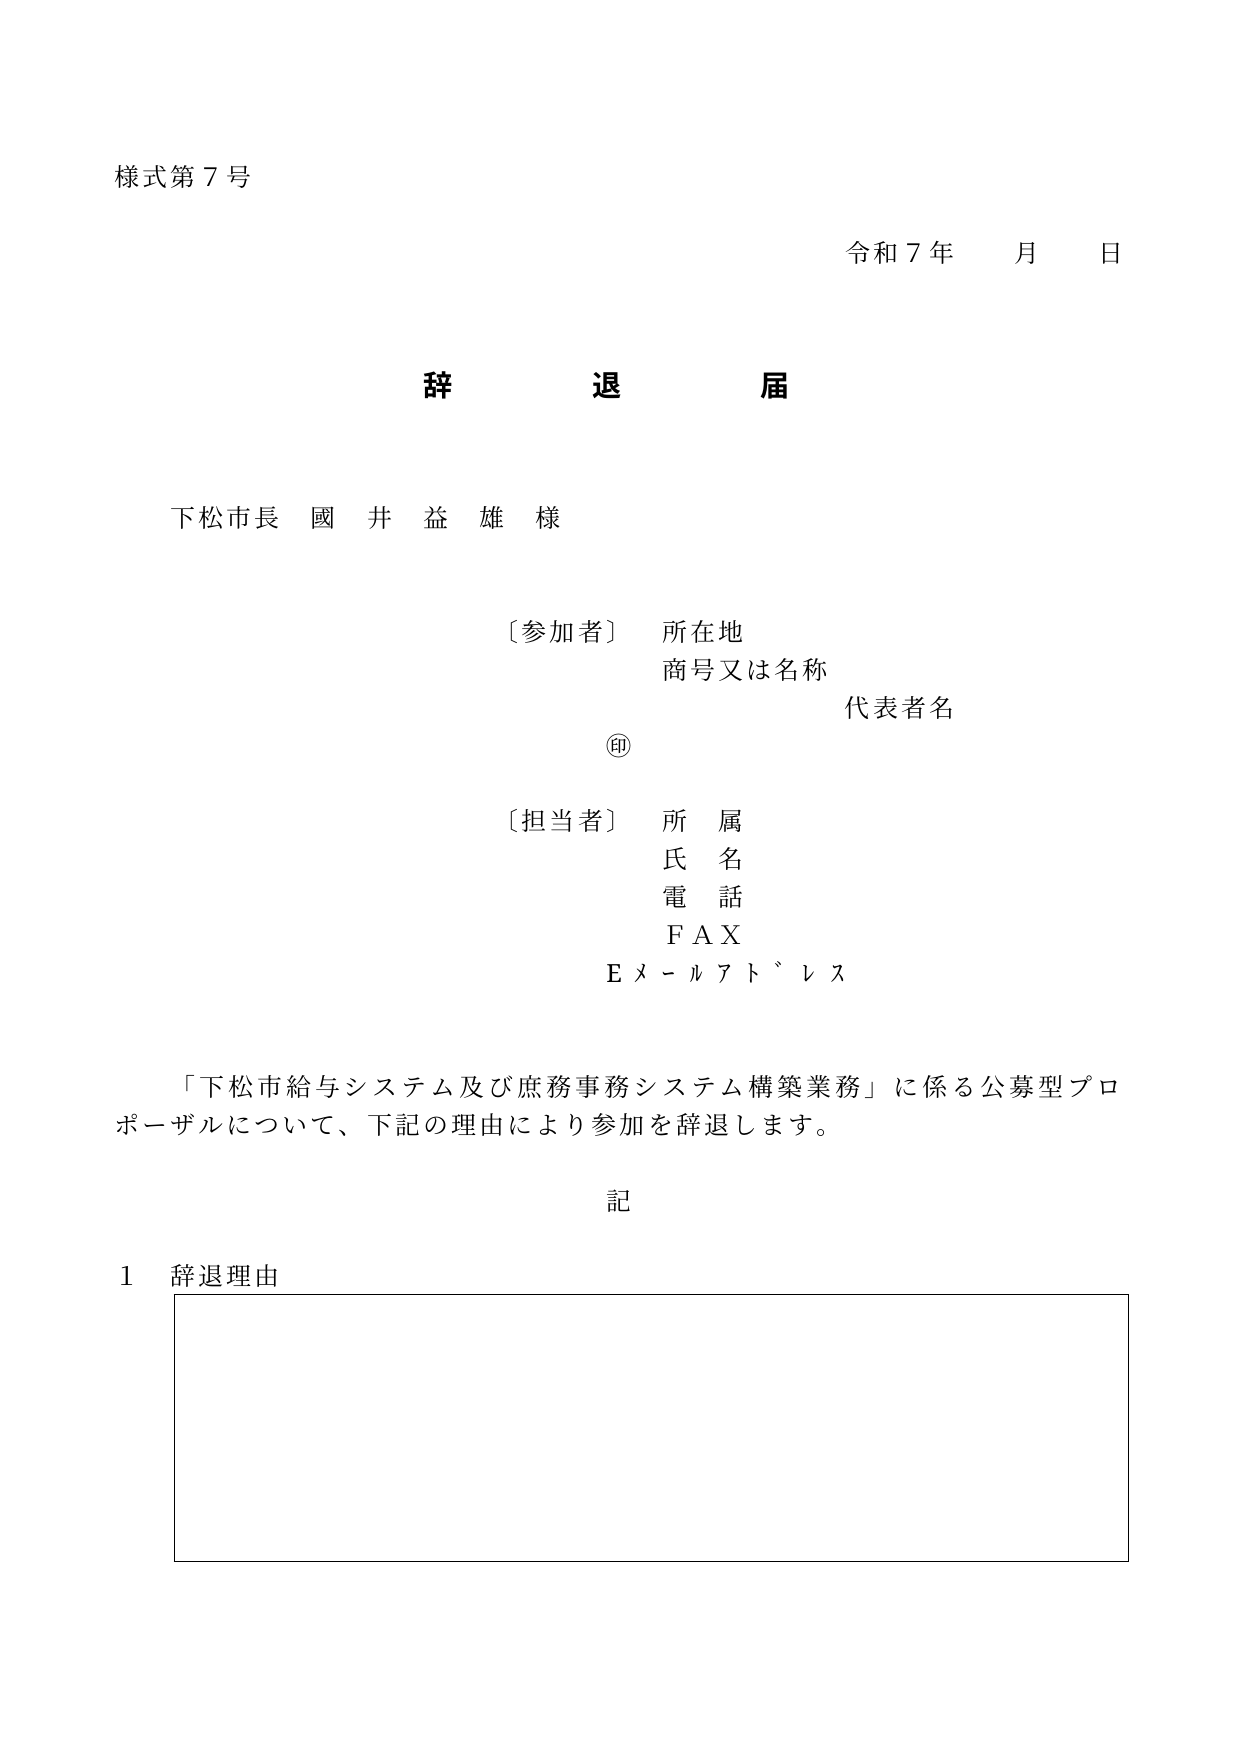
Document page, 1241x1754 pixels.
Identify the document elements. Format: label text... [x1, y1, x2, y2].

text 令和７年 月 日 [114, 232, 1126, 270]
text Eﾒｰﾙｱﾄﾞﾚｽ [114, 953, 1126, 991]
text 〔担当者〕 所 属 [114, 801, 1126, 839]
text 記 [114, 1180, 1126, 1218]
text 様式第７号 [114, 157, 1126, 194]
table_header [175, 1295, 1128, 1561]
text 電 話 [114, 877, 1126, 915]
text 「下松市給与システム及び庶務事務システム構築業務」に係る公募型プロポーザルについて、下記の理由により参加を辞退します。 [114, 1067, 1126, 1142]
text 氏 名 [114, 839, 1126, 877]
text 代表者名 ㊞ [114, 687, 1126, 763]
text 商号又は名称 [114, 649, 1126, 687]
text 辞 退 届 [114, 346, 1126, 422]
text ＦＡＸ [114, 915, 1126, 953]
text 下松市長 國 井 益 雄 様 [114, 498, 1126, 536]
text １ 辞退理由 [114, 1256, 1126, 1294]
text 〔参加者〕 所在地 [114, 612, 1126, 649]
